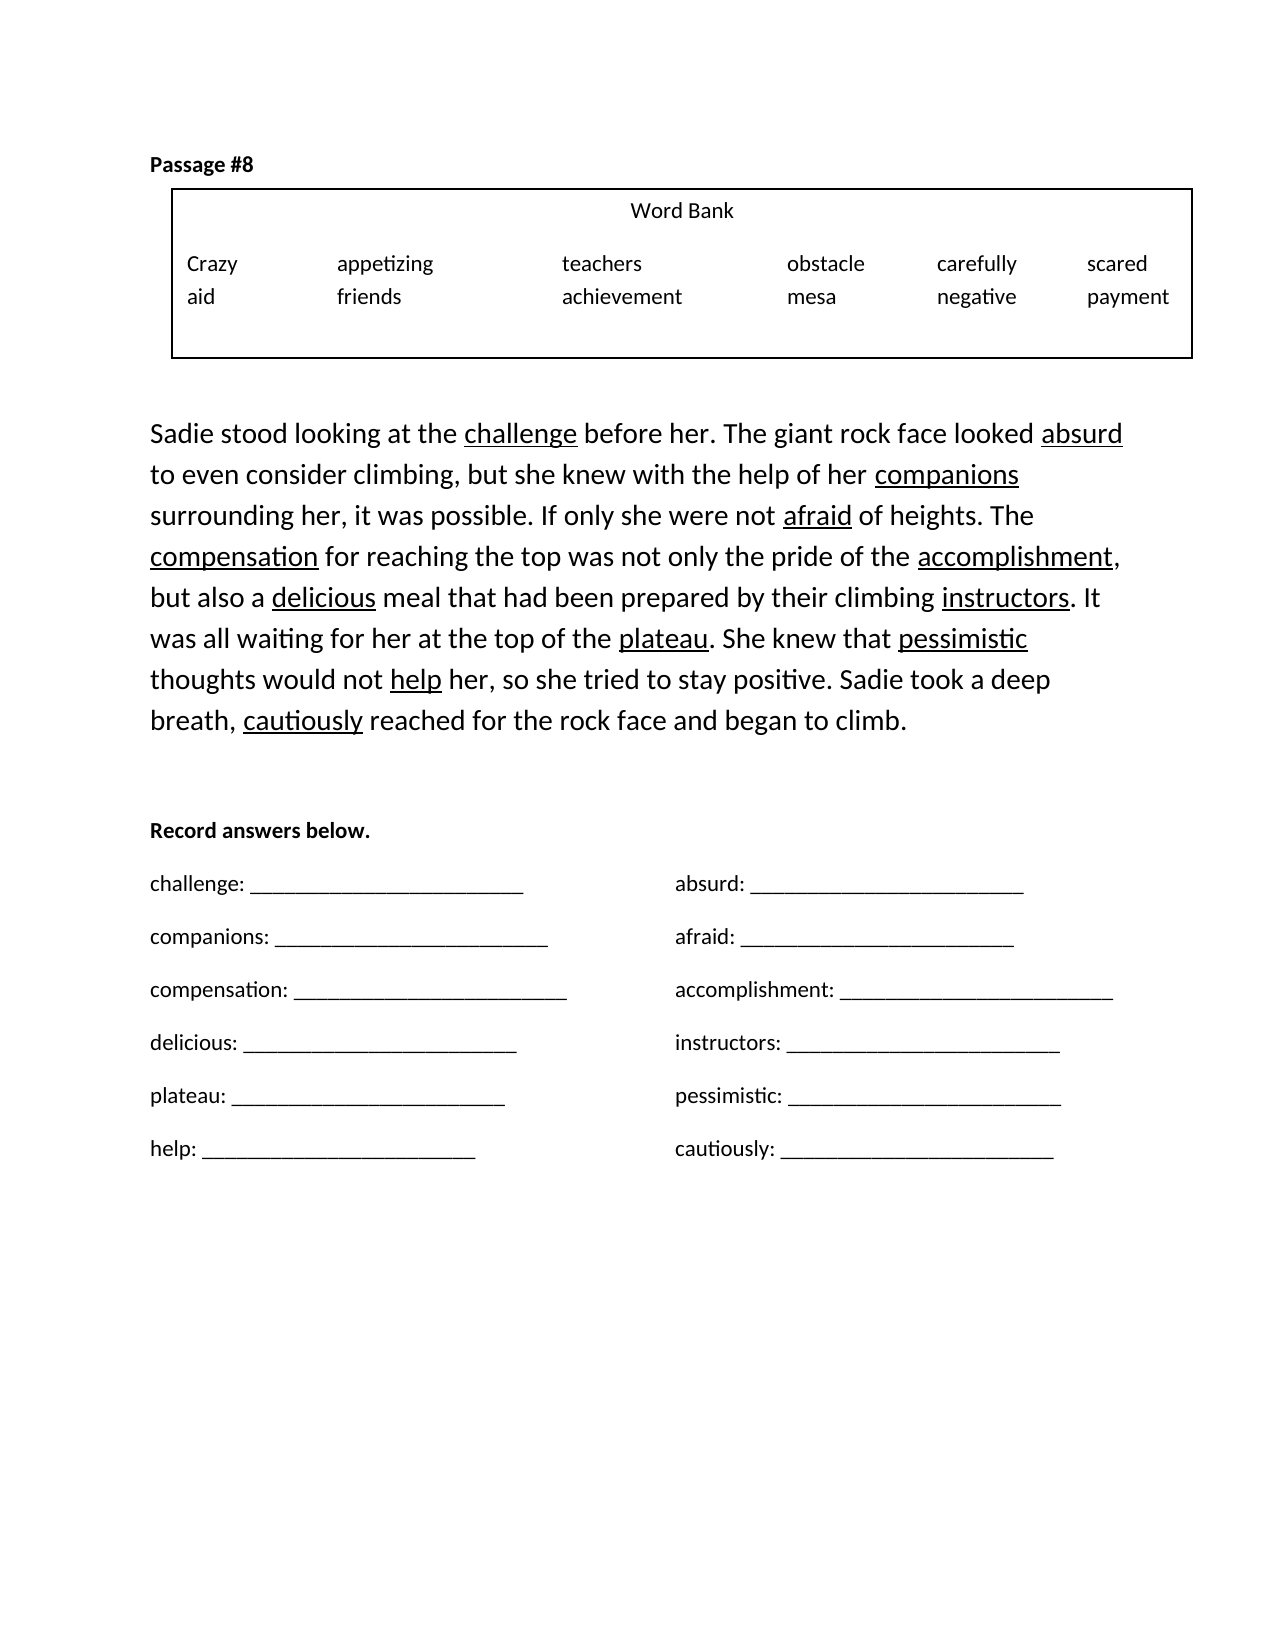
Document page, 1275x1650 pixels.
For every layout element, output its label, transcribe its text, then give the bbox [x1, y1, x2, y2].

text compensation: ________________________ accomplishment: ________________________ [150, 976, 1125, 1003]
text Passage #8 [150, 150, 1125, 178]
text delicious: ________________________ instructors: ________________________ [150, 1028, 1125, 1057]
text challenge: ________________________ absurd: ________________________ [150, 869, 1125, 897]
text help: ________________________ cautiously: ________________________ [150, 1134, 1125, 1163]
text Record answers below. [150, 816, 1125, 844]
text Sadie stood looking at the challenge before her. The giant rock face looked absurd to even consider climbing, but she knew with the help of her companions surrounding her, it was possible. If only she were not afraid of heights. The compensation for reaching the top was not only the pride of the accomplishment, but also a delicious meal that had been prepared by their climbing instructors. It was all waiting for her at the top of the plateau. She knew that pessimistic thoughts would not help her, so she tried to stay positive. Sadie took a deep breath, cautiously reached for the rock face and began to climb. [150, 415, 1125, 737]
text companions: ________________________ afraid: ________________________ [150, 922, 1125, 951]
text plateau: ________________________ pessimistic: ________________________ [150, 1082, 1125, 1109]
